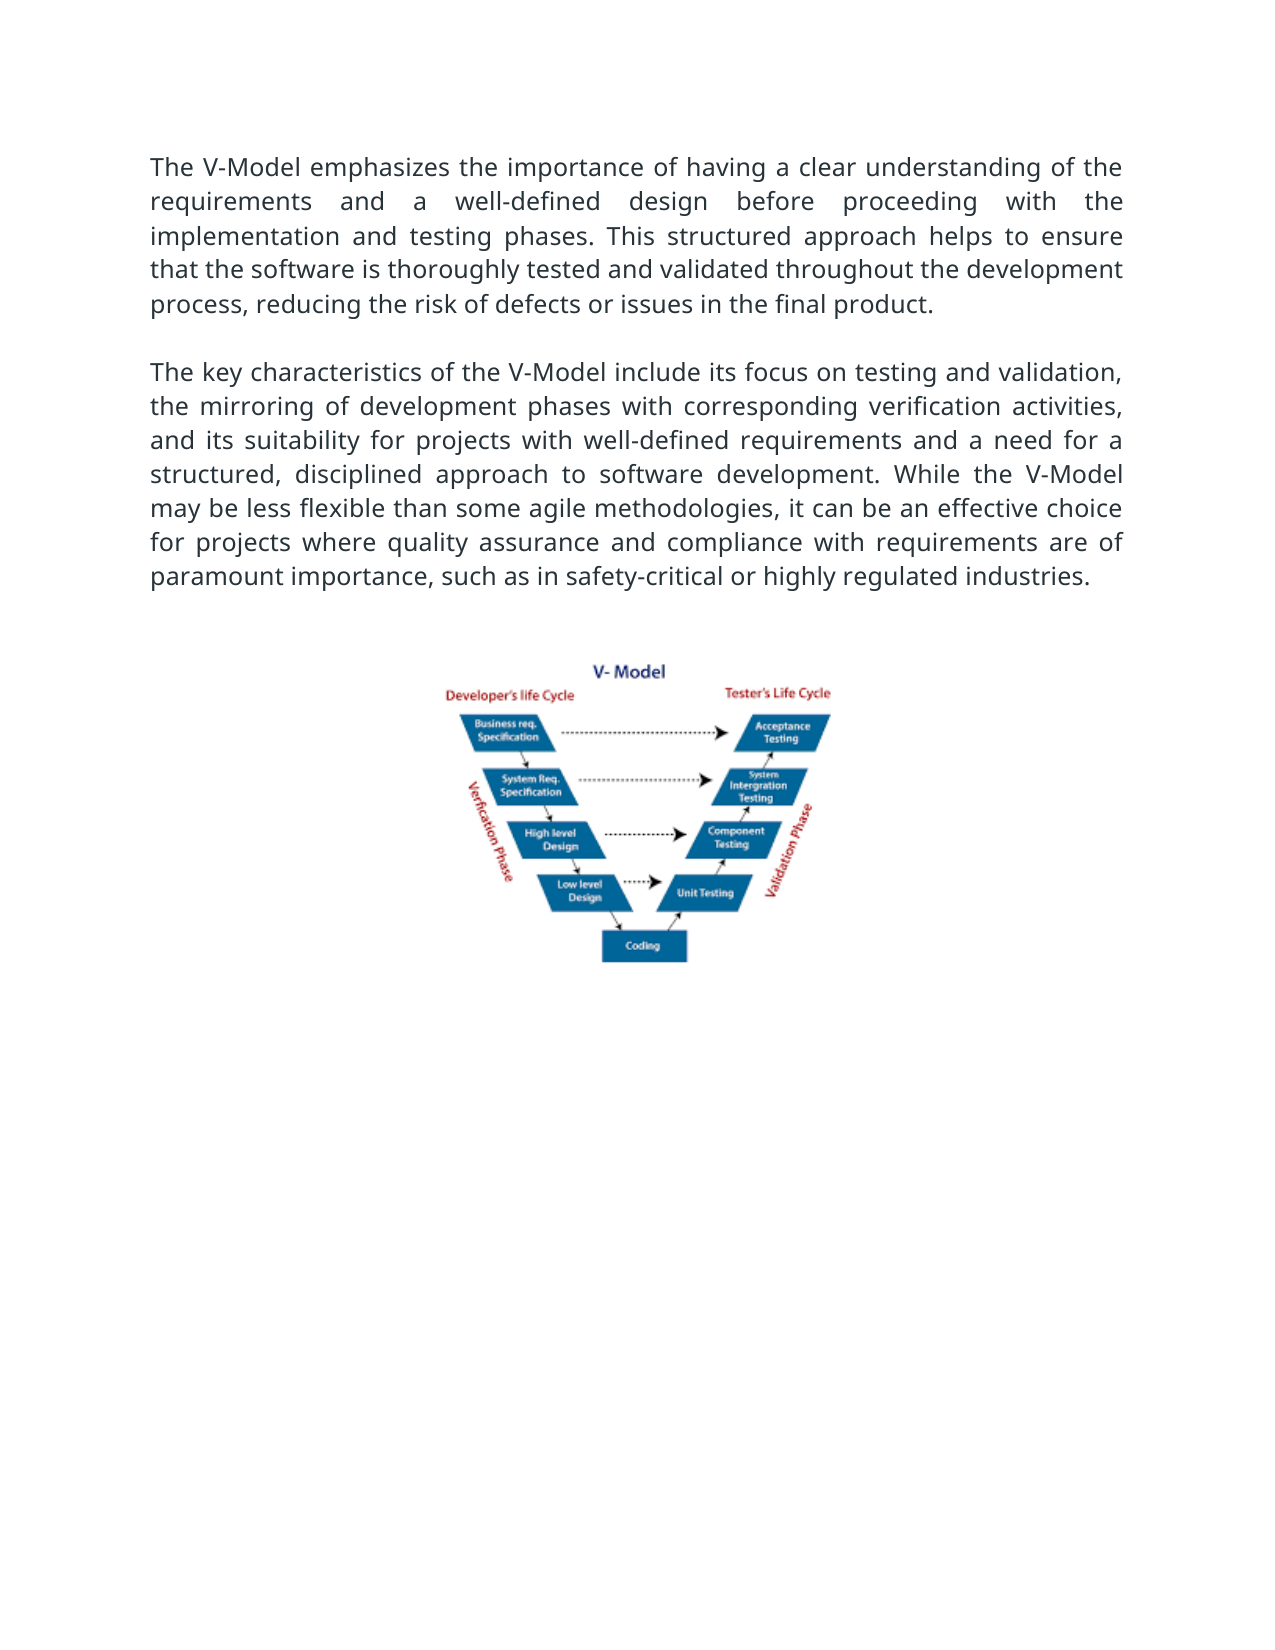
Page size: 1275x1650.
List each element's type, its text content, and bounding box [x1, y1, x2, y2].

text The key characteristics of the V-Model include its focus on testing and validation, the mirroring of development phases with corresponding verification activities, and its suitability for projects with well-defined requirements and a need for a structured, disciplined approach to software development. While the V-Model may be less flexible than some agile methodologies, it can be an effective choice for projects where quality assurance and compliance with requirements are of paramount importance, such as in safety-critical or highly regulated industries. [150, 354, 1125, 593]
text The V-Model emphasizes the importance of having a clear understanding of the requirements and a well-defined design before proceeding with the implementation and testing phases. This structured approach helps to ensure that the software is thoroughly tested and validated throughout the development process, reducing the risk of defects or issues in the final product. [150, 150, 1125, 320]
picture [441, 661, 834, 975]
